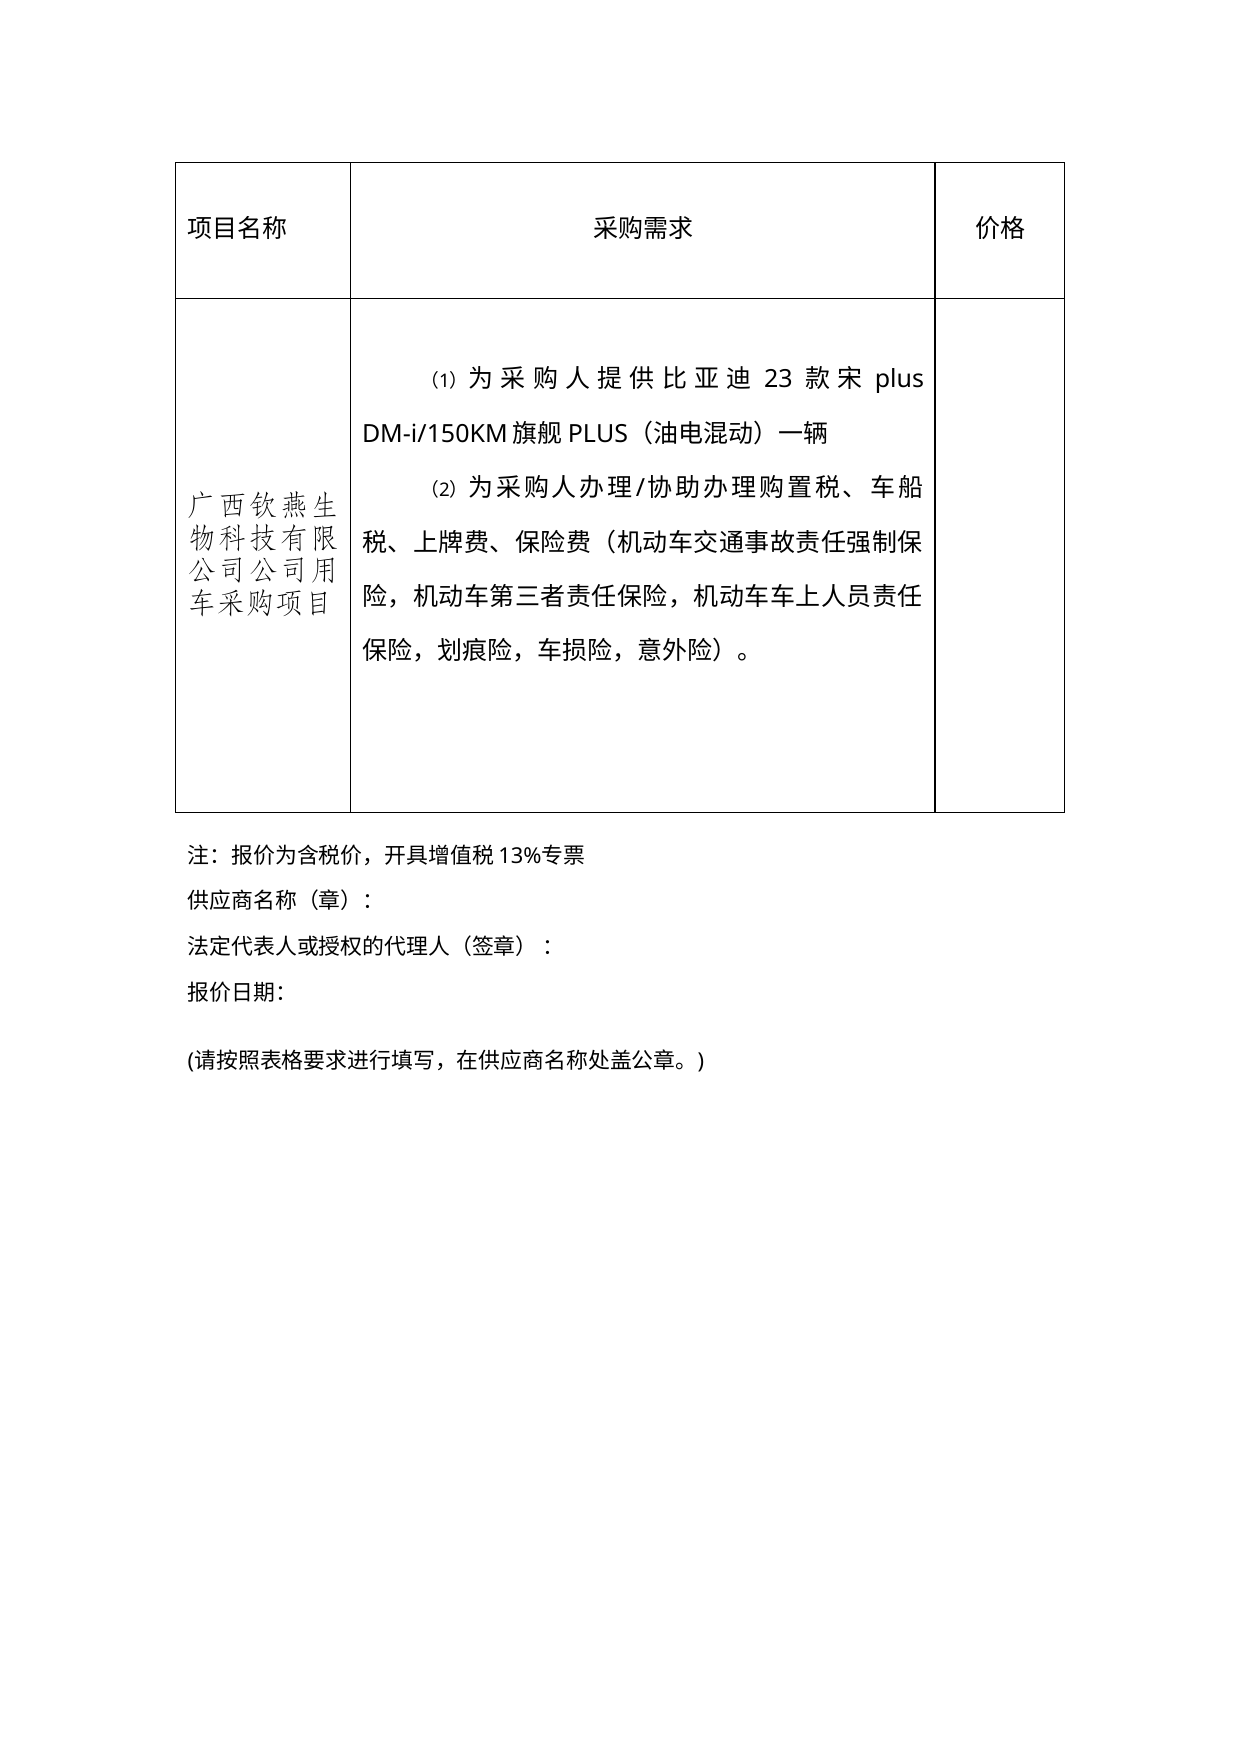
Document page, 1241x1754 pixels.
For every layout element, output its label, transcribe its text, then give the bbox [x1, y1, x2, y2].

table_header 项目名称 [176, 163, 350, 298]
text 法定代表人或授权的代理人（签章） ： [187, 937, 1053, 959]
table_header 采购需求 [351, 163, 934, 298]
text 供应商名称（章）： [187, 891, 1053, 914]
table_cell 广西钦燕生物科技有限公司公司用车采购项目 [176, 299, 350, 812]
text 报价日期： [187, 982, 1053, 1005]
text 注：报价为含税价，开具增值税13%专票 [187, 845, 1053, 868]
table_cell 为采购人提供比亚迪23款宋plus DM-i/150KM旗舰PLUS（油电混动）一辆 为采购人办理/协助办理购置税、车船税、上牌费、保险费（机动车交通事故责任强制保险，机动车第三者责任保险，机动车车上人员责任保险，划痕险，车损险，意外险）。 [351, 299, 934, 812]
table_cell [936, 299, 1064, 812]
text (请按照表格要求进行填写，在供应商名称处盖公章。) [187, 1051, 1053, 1073]
table_header 价格 [936, 163, 1064, 298]
